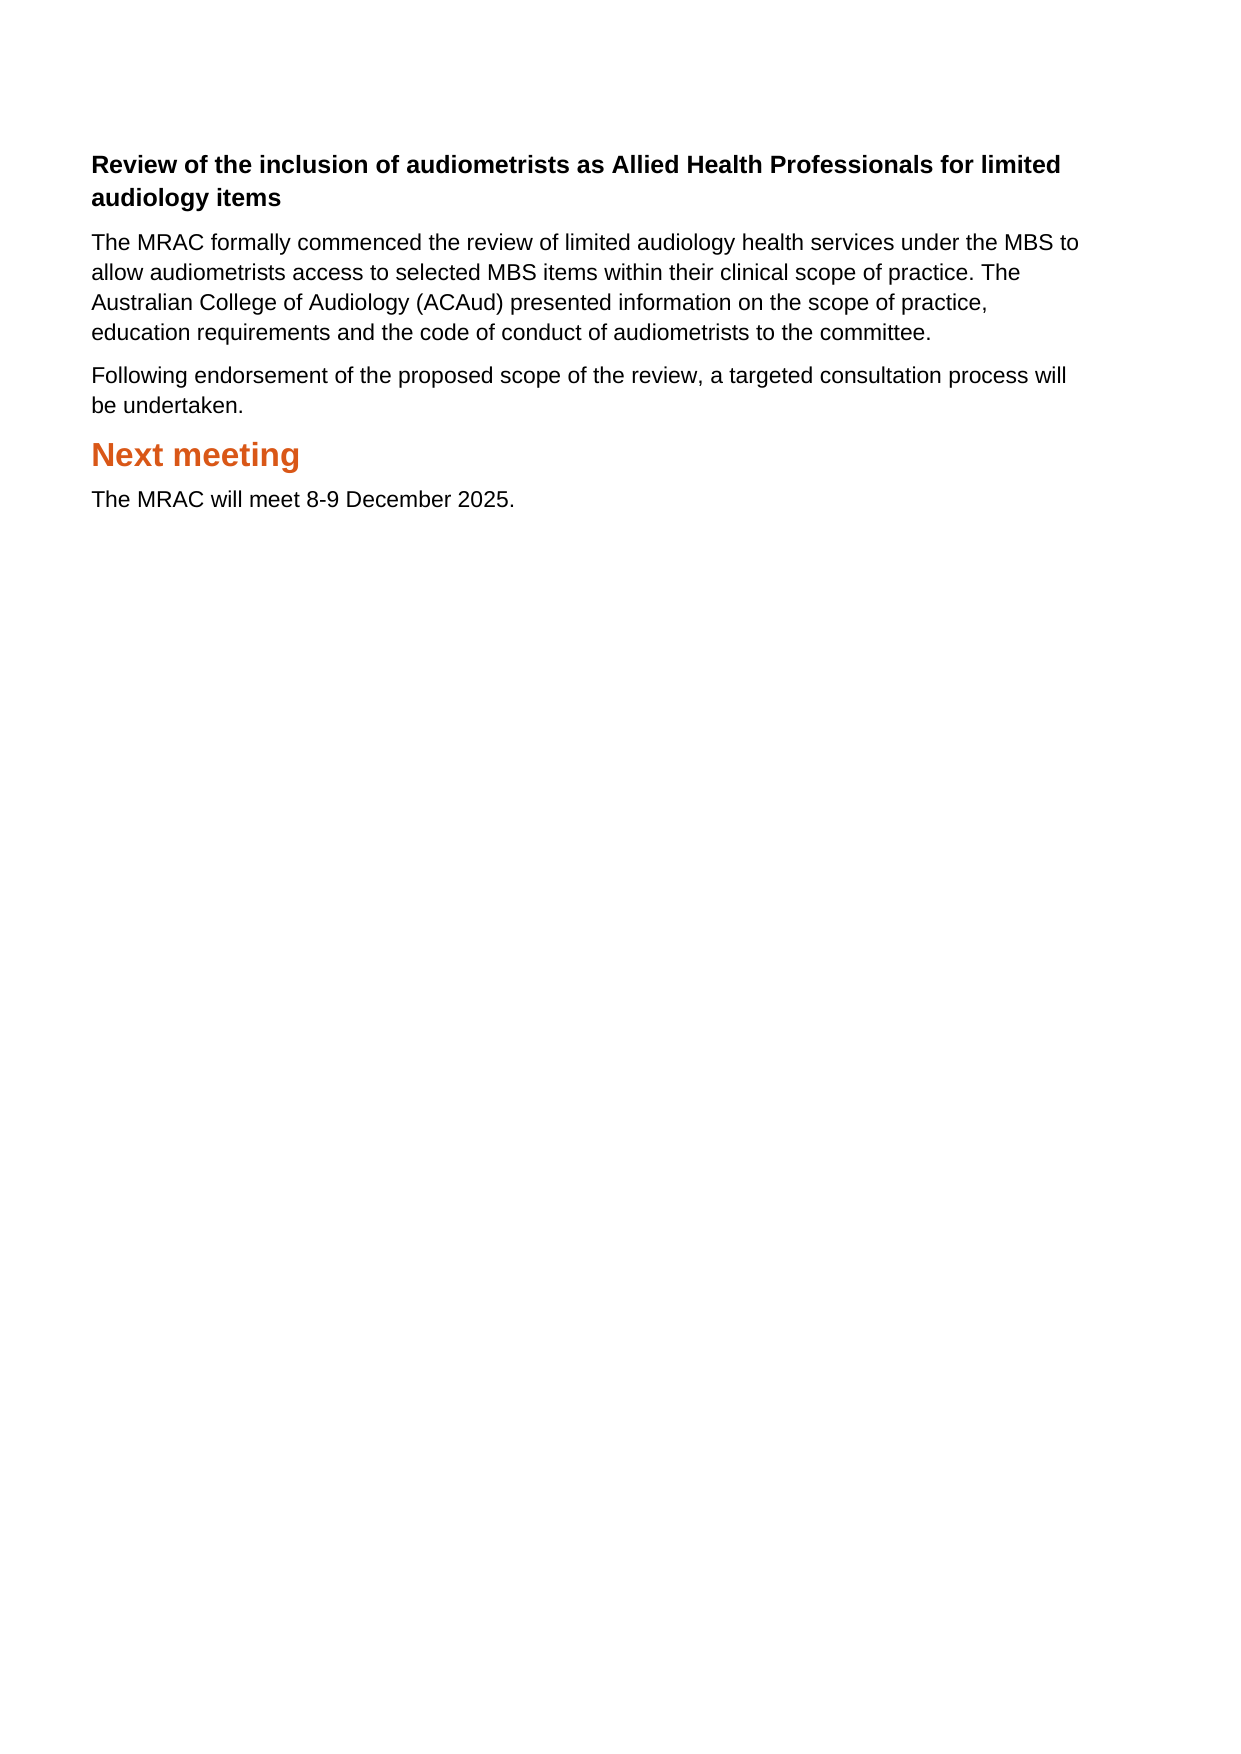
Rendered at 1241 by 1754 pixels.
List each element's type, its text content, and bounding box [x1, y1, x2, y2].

text The MRAC will meet 8-9 December 2025. [91, 486, 1090, 512]
text Following endorsement of the proposed scope of the review, a targeted consultation process will be undertaken. [91, 362, 1090, 418]
subtitle Next meeting [91, 435, 1090, 473]
text The MRAC formally commenced the review of limited audiology health services under the MBS to allow audiometrists access to selected MBS items within their clinical scope of practice. The Australian College of Audiology (ACAud) presented information on the scope of practice, education requirements and the code of conduct of audiometrists to the committee. [91, 228, 1090, 346]
subtitle Review of the inclusion of audiometrists as Allied Health Professionals for limited audiology items [91, 150, 1090, 212]
